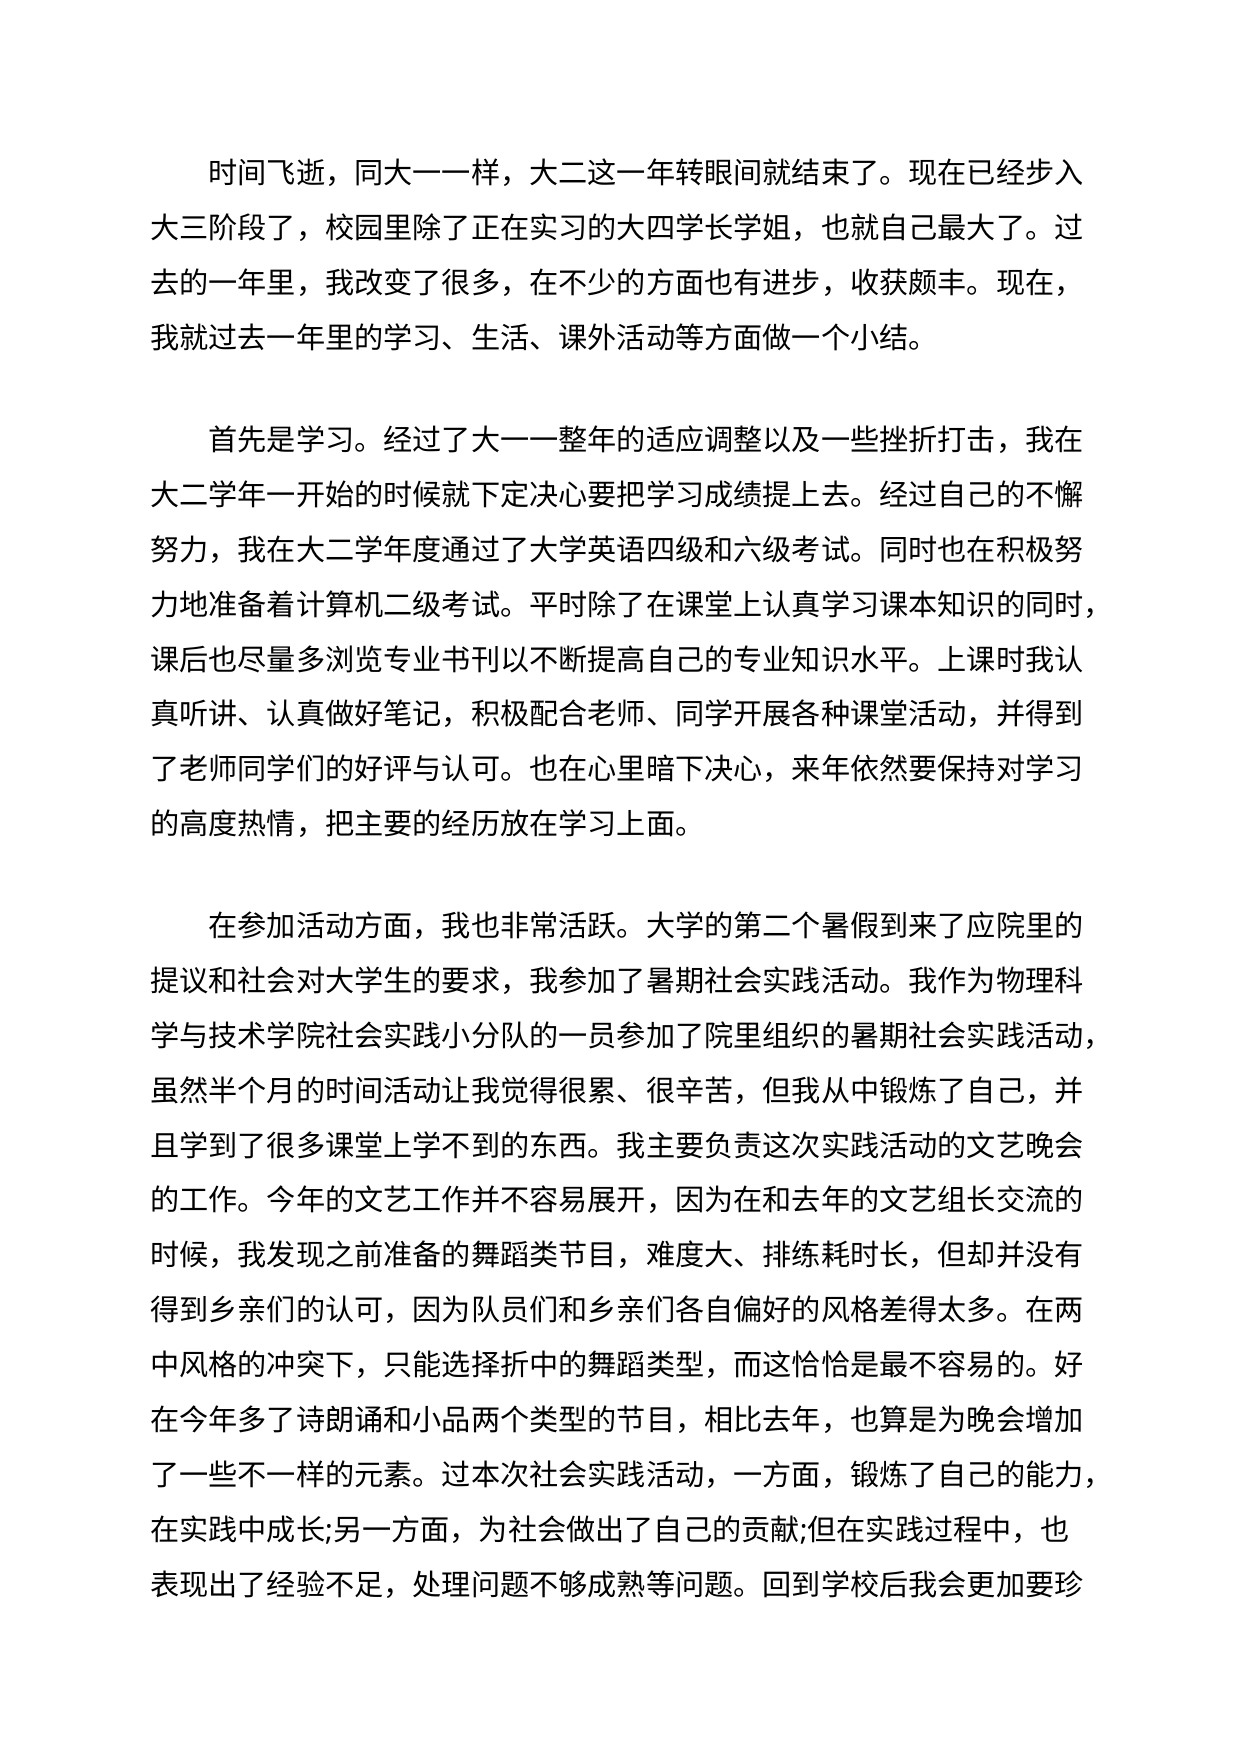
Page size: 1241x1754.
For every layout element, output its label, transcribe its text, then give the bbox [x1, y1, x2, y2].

text 首先是学习。经过了大一一整年的适应调整以及一些挫折打击，我在大二学年一开始的时候就下定决心要把学习成绩提上去。经过自己的不懈努力，我在大二学年度通过了大学英语四级和六级考试。同时也在积极努力地准备着计算机二级考试。平时除了在课堂上认真学习课本知识的同时，课后也尽量多浏览专业书刊以不断提高自己的专业知识水平。上课时我认真听讲、认真做好笔记，积极配合老师、同学开展各种课堂活动，并得到了老师同学们的好评与认可。也在心里暗下决心，来年依然要保持对学习的高度热情，把主要的经历放在学习上面。 [150, 416, 1090, 843]
text 时间飞逝，同大一一样，大二这一年转眼间就结束了。现在已经步入大三阶段了，校园里除了正在实习的大四学长学姐，也就自己最大了。过去的一年里，我改变了很多，在不少的方面也有进步，收获颇丰。现在，我就过去一年里的学习、生活、课外活动等方面做一个小结。 [150, 150, 1090, 357]
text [150, 902, 1090, 1604]
